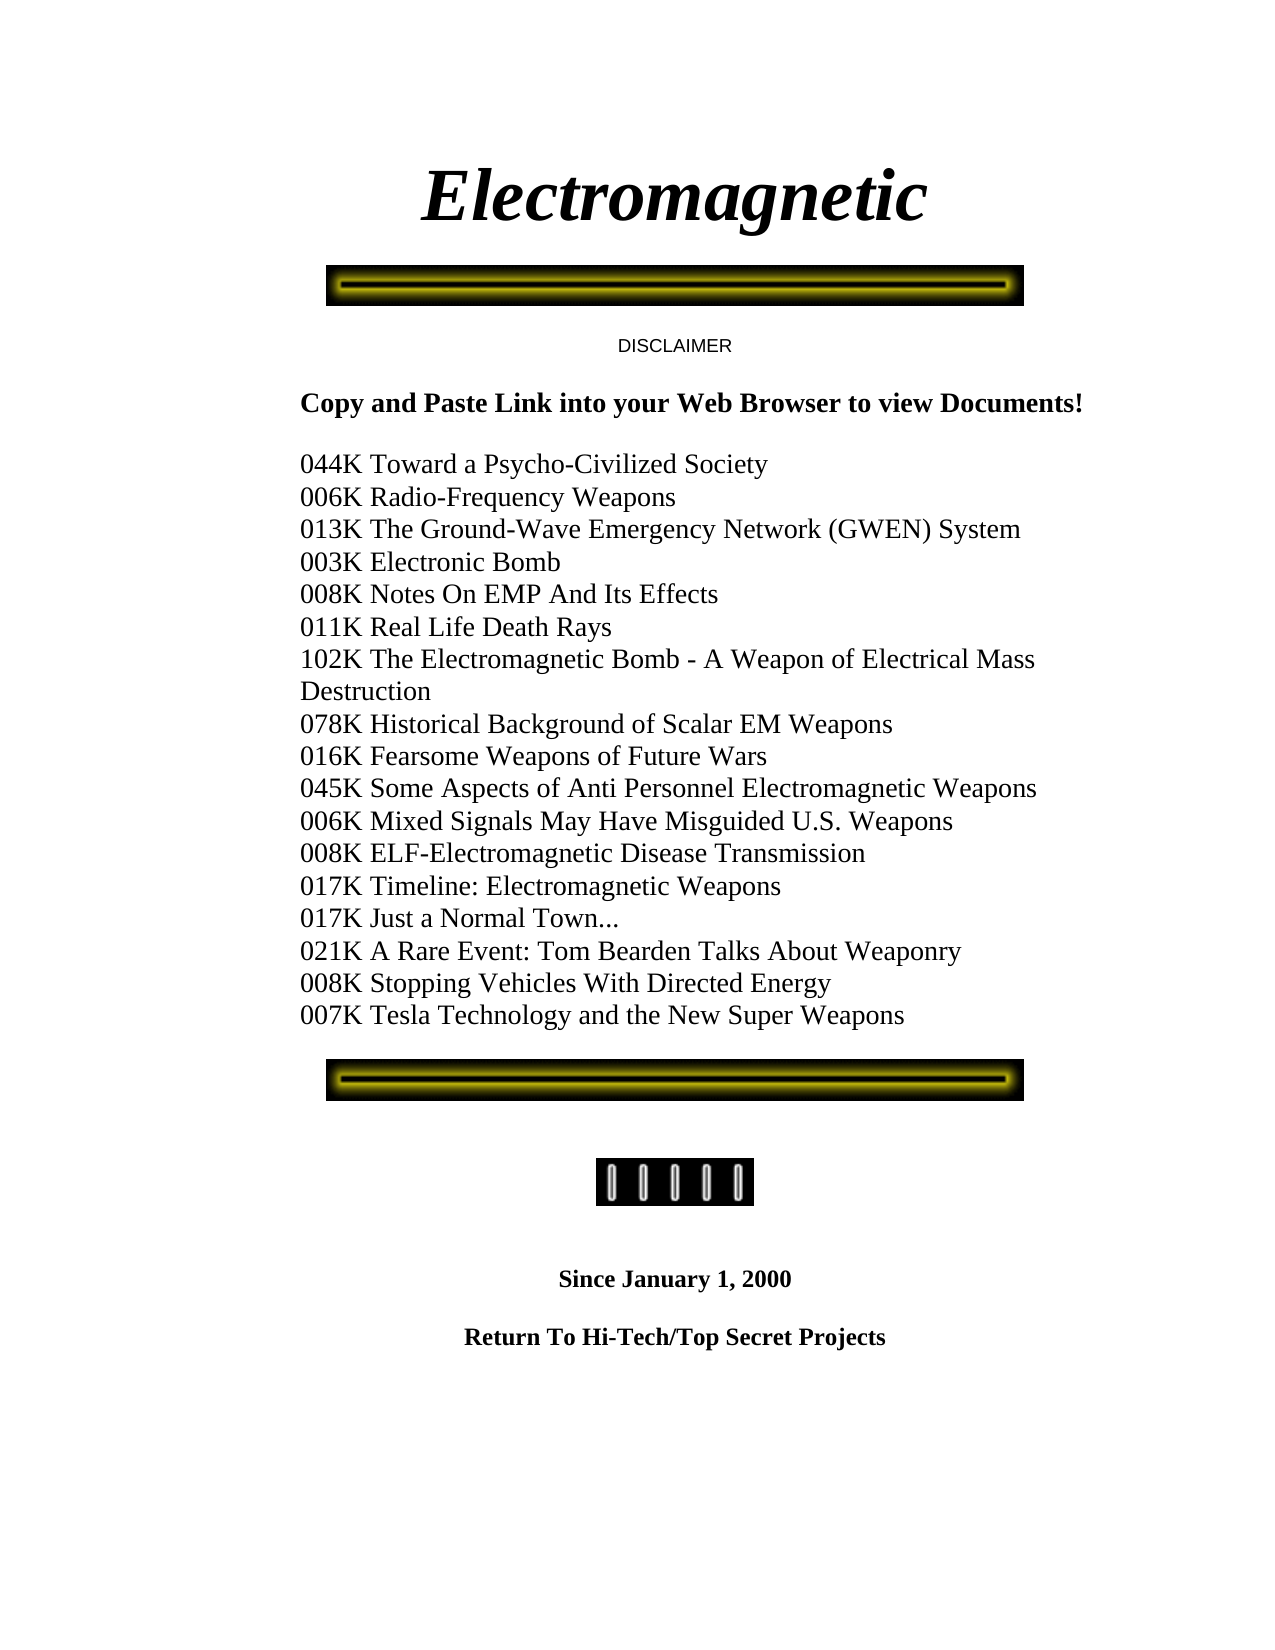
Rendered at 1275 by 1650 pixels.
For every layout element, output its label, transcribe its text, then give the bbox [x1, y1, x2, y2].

picture [596, 1158, 754, 1206]
picture [326, 1059, 1024, 1101]
picture [326, 265, 1024, 306]
text Return To Hi-Tech/Top Secret Projects [225, 1322, 1125, 1351]
text Since [225, 1264, 1125, 1293]
text Electromagnetic [225, 150, 1125, 236]
text Copy and Paste Link into your Web Browser to view Documents! [300, 386, 1125, 418]
text 044K Toward a Psycho-Civilized Society 006K Radio-Frequency Weapons 013K The Ground-Wave Emergency Network (GWEN) System 003K Electronic Bomb 008K Notes On EMP And Its Effects 011K Real Life Death Rays 102K The Electromagnetic Bomb - A Weapon of Electrical Mass Destruction 078K Historical Background of Scalar EM Weapons 016K Fearsome Weapons of Future Wars 045K Some Aspects of Anti Personnel Electromagnetic Weapons 006K Mixed Signals May Have Misguided U.S. Weapons 008K ELF-Electromagnetic Disease Transmission 017K Timeline: Electromagnetic Weapons 017K Just a Normal Town... 021K A Rare Event: Tom Bearden Talks About Weaponry 008K Stopping Vehicles With Directed Energy 007K Tesla Technology and the New Super Weapons [300, 448, 1125, 1031]
text DISCLAIMER [225, 335, 1125, 357]
